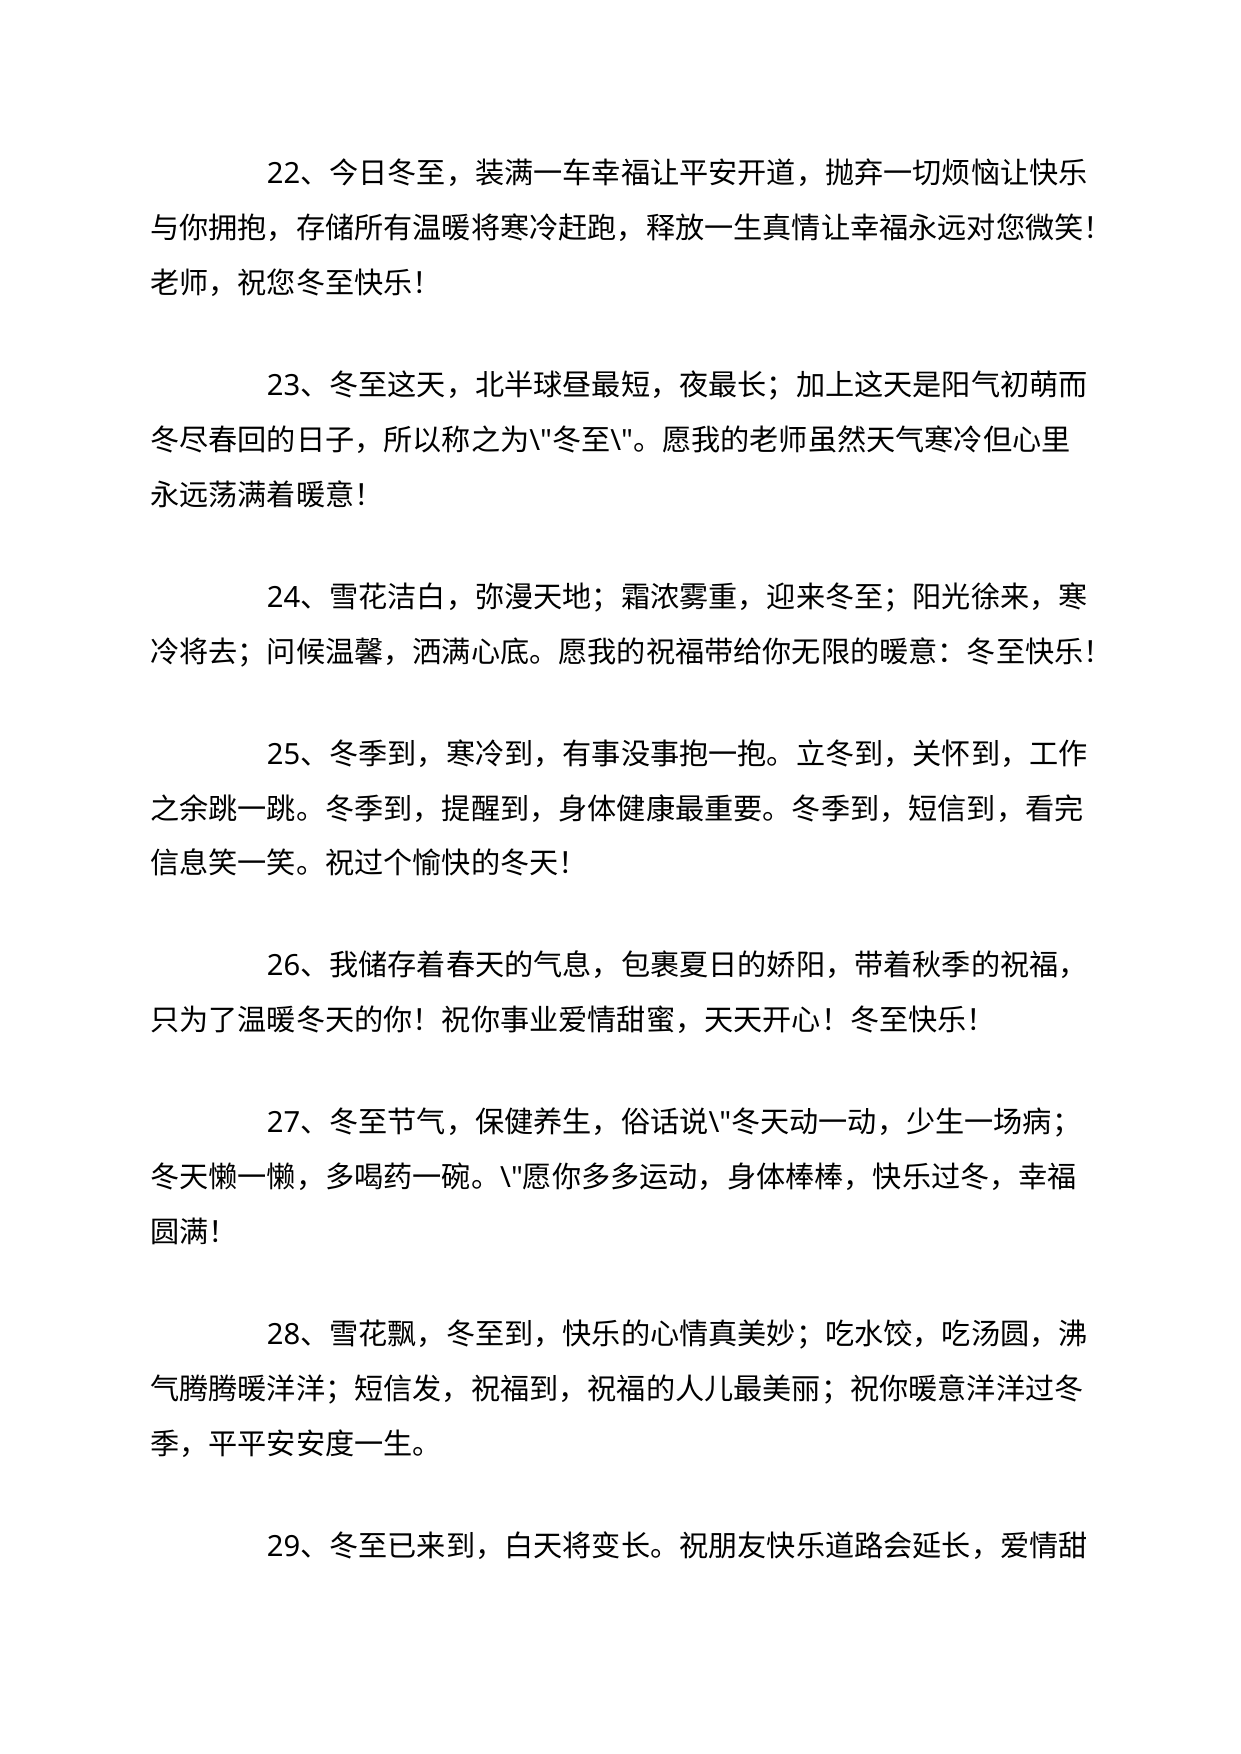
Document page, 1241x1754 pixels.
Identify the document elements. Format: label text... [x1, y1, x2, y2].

text 25、冬季到，寒冷到，有事没事抱一抱。立冬到，关怀到，工作之余跳一跳。冬季到，提醒到，身体健康最重要。冬季到，短信到，看完信息笑一笑。祝过个愉快的冬天！ [150, 730, 1090, 882]
text 28、雪花飘，冬至到，快乐的心情真美妙；吃水饺，吃汤圆，沸气腾腾暖洋洋；短信发，祝福到，祝福的人儿最美丽；祝你暖意洋洋过冬季，平平安安度一生。 [150, 1310, 1090, 1463]
text 24、雪花洁白，弥漫天地；霜浓雾重，迎来冬至；阳光徐来，寒冷将去；问候温馨，洒满心底。愿我的祝福带给你无限的暖意：冬至快乐！ [150, 573, 1090, 671]
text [150, 1522, 1090, 1564]
text 26、我储存着春天的气息，包裹夏日的娇阳，带着秋季的祝福，只为了温暖冬天的你！祝你事业爱情甜蜜，天天开心！冬至快乐！ [150, 942, 1090, 1039]
text 23、冬至这天，北半球昼最短，夜最长；加上这天是阳气初萌而冬尽春回的日子，所以称之为\"冬至\"。愿我的老师虽然天气寒冷但心里永远荡满着暖意！ [150, 362, 1090, 514]
text 22、今日冬至，装满一车幸福让平安开道，抛弃一切烦恼让快乐与你拥抱，存储所有温暖将寒冷赶跑，释放一生真情让幸福永远对您微笑！老师，祝您冬至快乐！ [150, 150, 1090, 302]
text 27、冬至节气，保健养生，俗话说\"冬天动一动，少生一场病；冬天懒一懒，多喝药一碗。\"愿你多多运动，身体棒棒，快乐过冬，幸福圆满！ [150, 1099, 1090, 1251]
